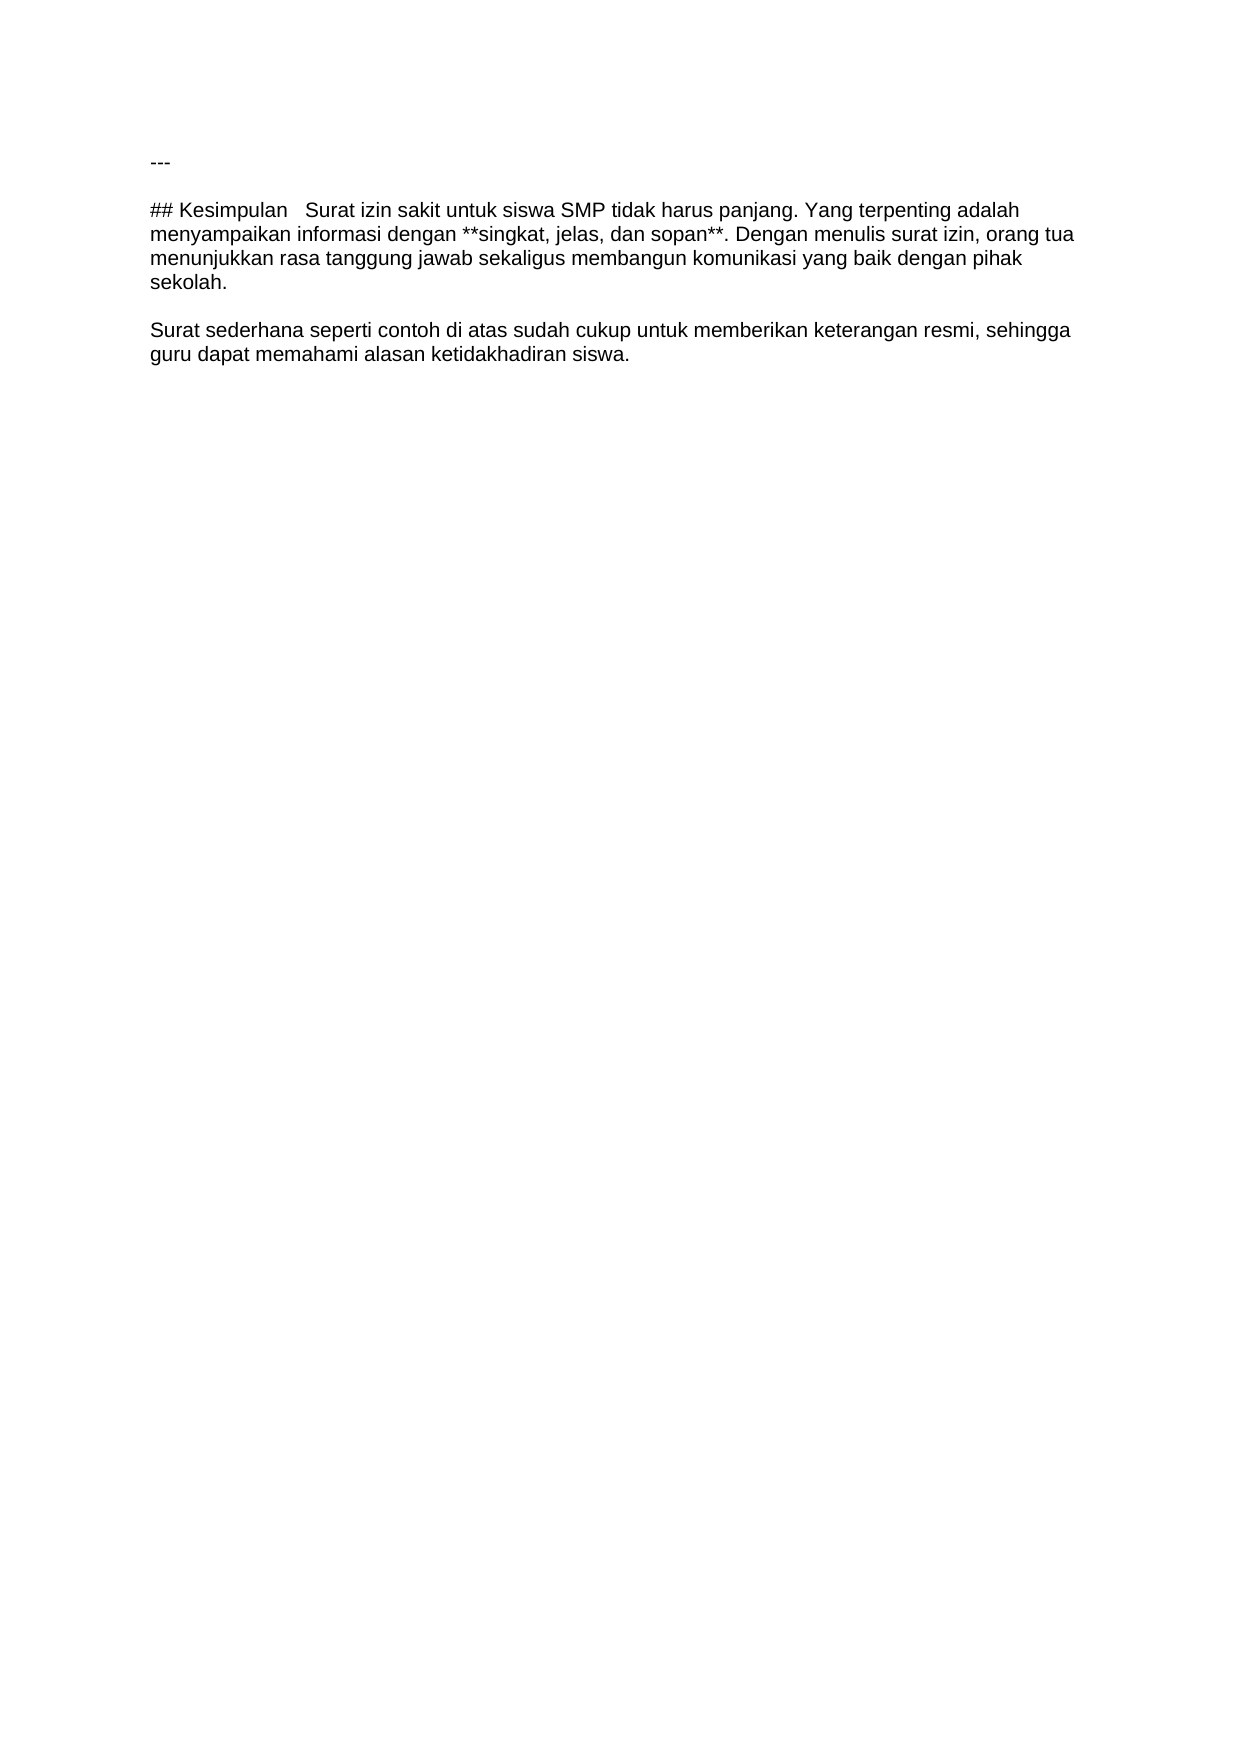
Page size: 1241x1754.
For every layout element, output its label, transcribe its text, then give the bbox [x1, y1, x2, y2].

text ## Kesimpulan Surat izin sakit untuk siswa SMP tidak harus panjang. Yang terpenting adalah menyampaikan informasi dengan **singkat, jelas, dan sopan**. Dengan menulis surat izin, orang tua menunjukkan rasa tanggung jawab sekaligus membangun komunikasi yang baik dengan pihak sekolah. [150, 198, 1090, 294]
text --- [150, 150, 1090, 174]
text Surat sederhana seperti contoh di atas sudah cukup untuk memberikan keterangan resmi, sehingga guru dapat memahami alasan ketidakhadiran siswa. [150, 318, 1090, 366]
